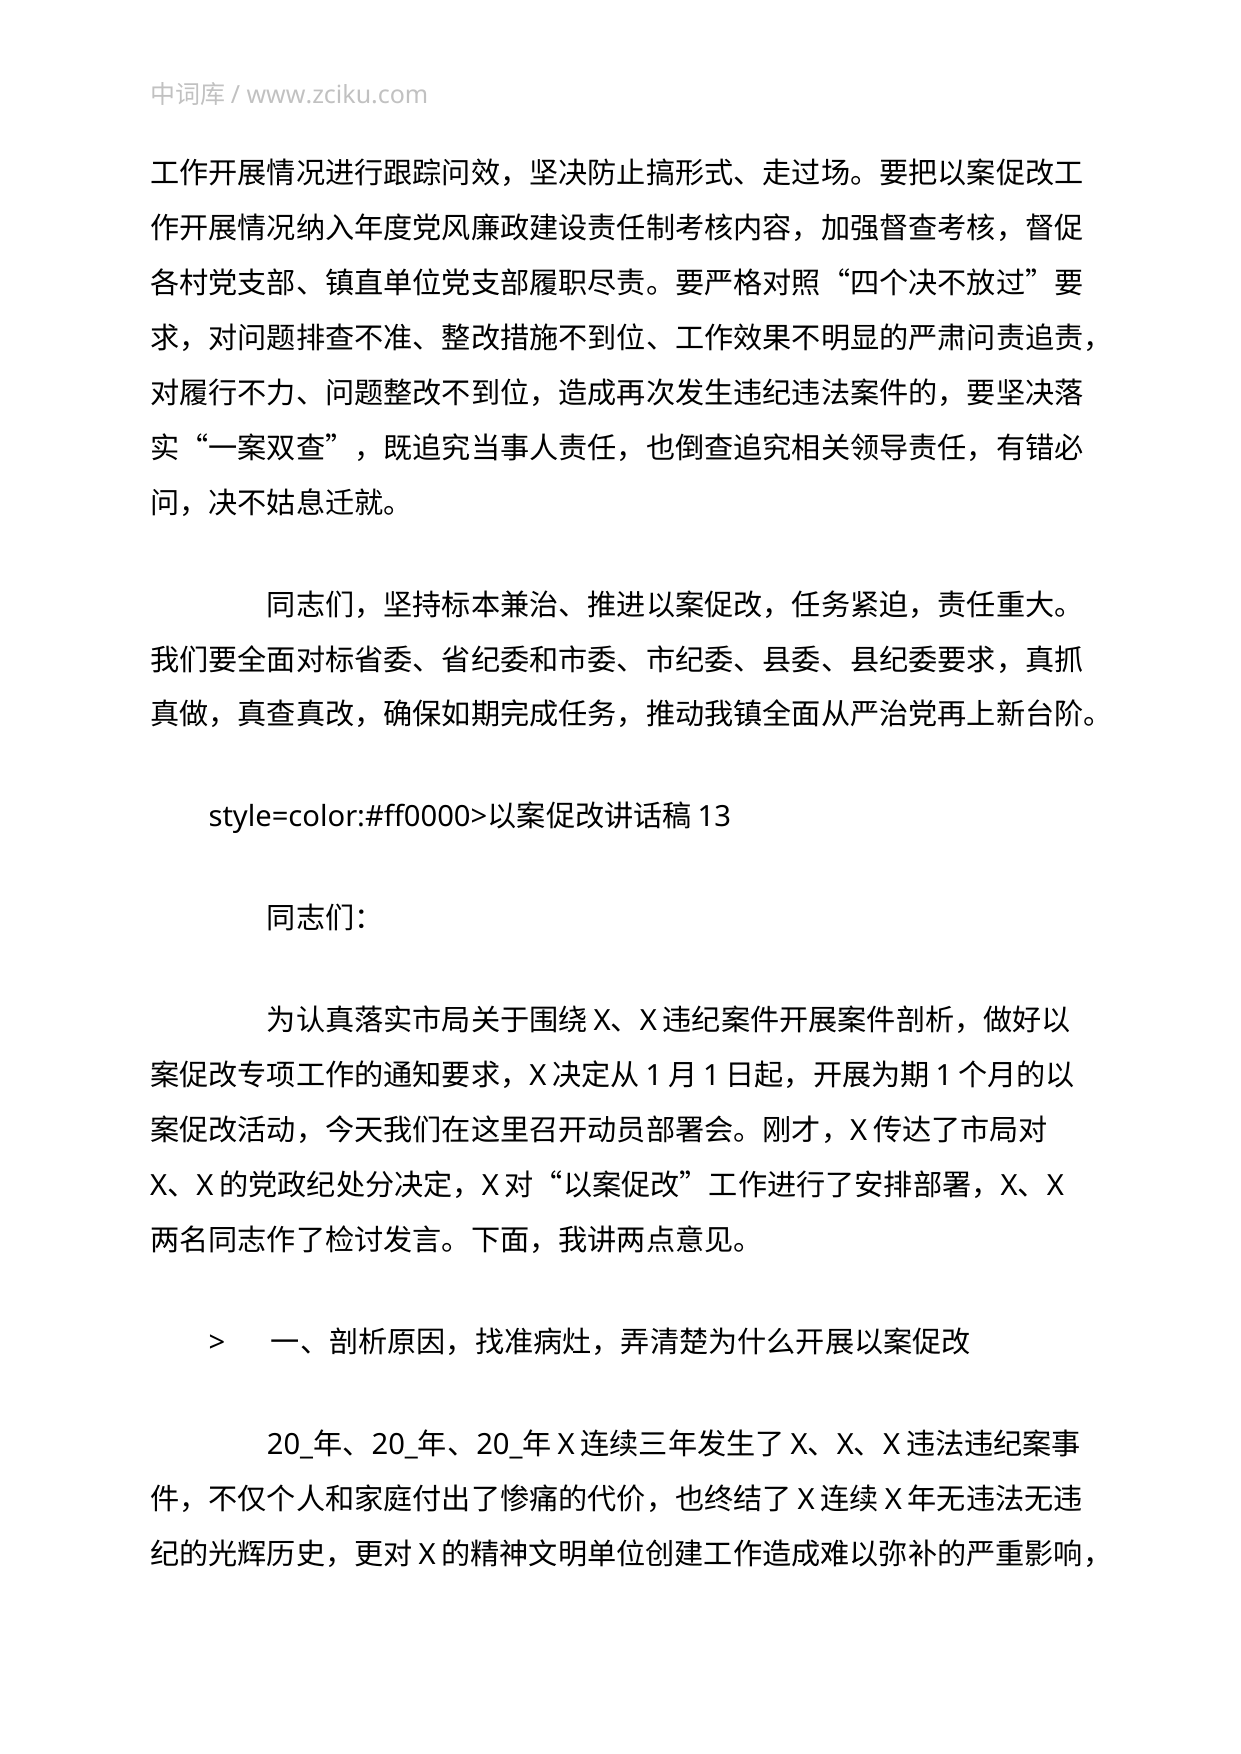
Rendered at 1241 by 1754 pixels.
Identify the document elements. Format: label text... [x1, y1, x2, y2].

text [150, 1420, 1090, 1573]
text 同志们，坚持标本兼治、推进以案促改，任务紧迫，责任重大。我们要全面对标省委、省纪委和市委、市纪委、县委、县纪委要求，真抓真做，真查真改，确保如期完成任务，推动我镇全面从严治党再上新台阶。 [150, 581, 1090, 733]
text 同志们： [150, 895, 1090, 937]
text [150, 150, 1090, 522]
text style=color:#ff0000>以案促改讲话稿13 [150, 793, 1090, 835]
text > 一、剖析原因，找准病灶，弄清楚为什么开展以案促改 [150, 1318, 1090, 1361]
text 为认真落实市局关于围绕X、X违纪案件开展案件剖析，做好以案促改专项工作的通知要求，X决定从1月1日起，开展为期1个月的以案促改活动，今天我们在这里召开动员部署会。刚才，X传达了市局对X、X的党政纪处分决定，X对“以案促改”工作进行了安排部署，X、X两名同志作了检讨发言。下面，我讲两点意见。 [150, 996, 1090, 1259]
